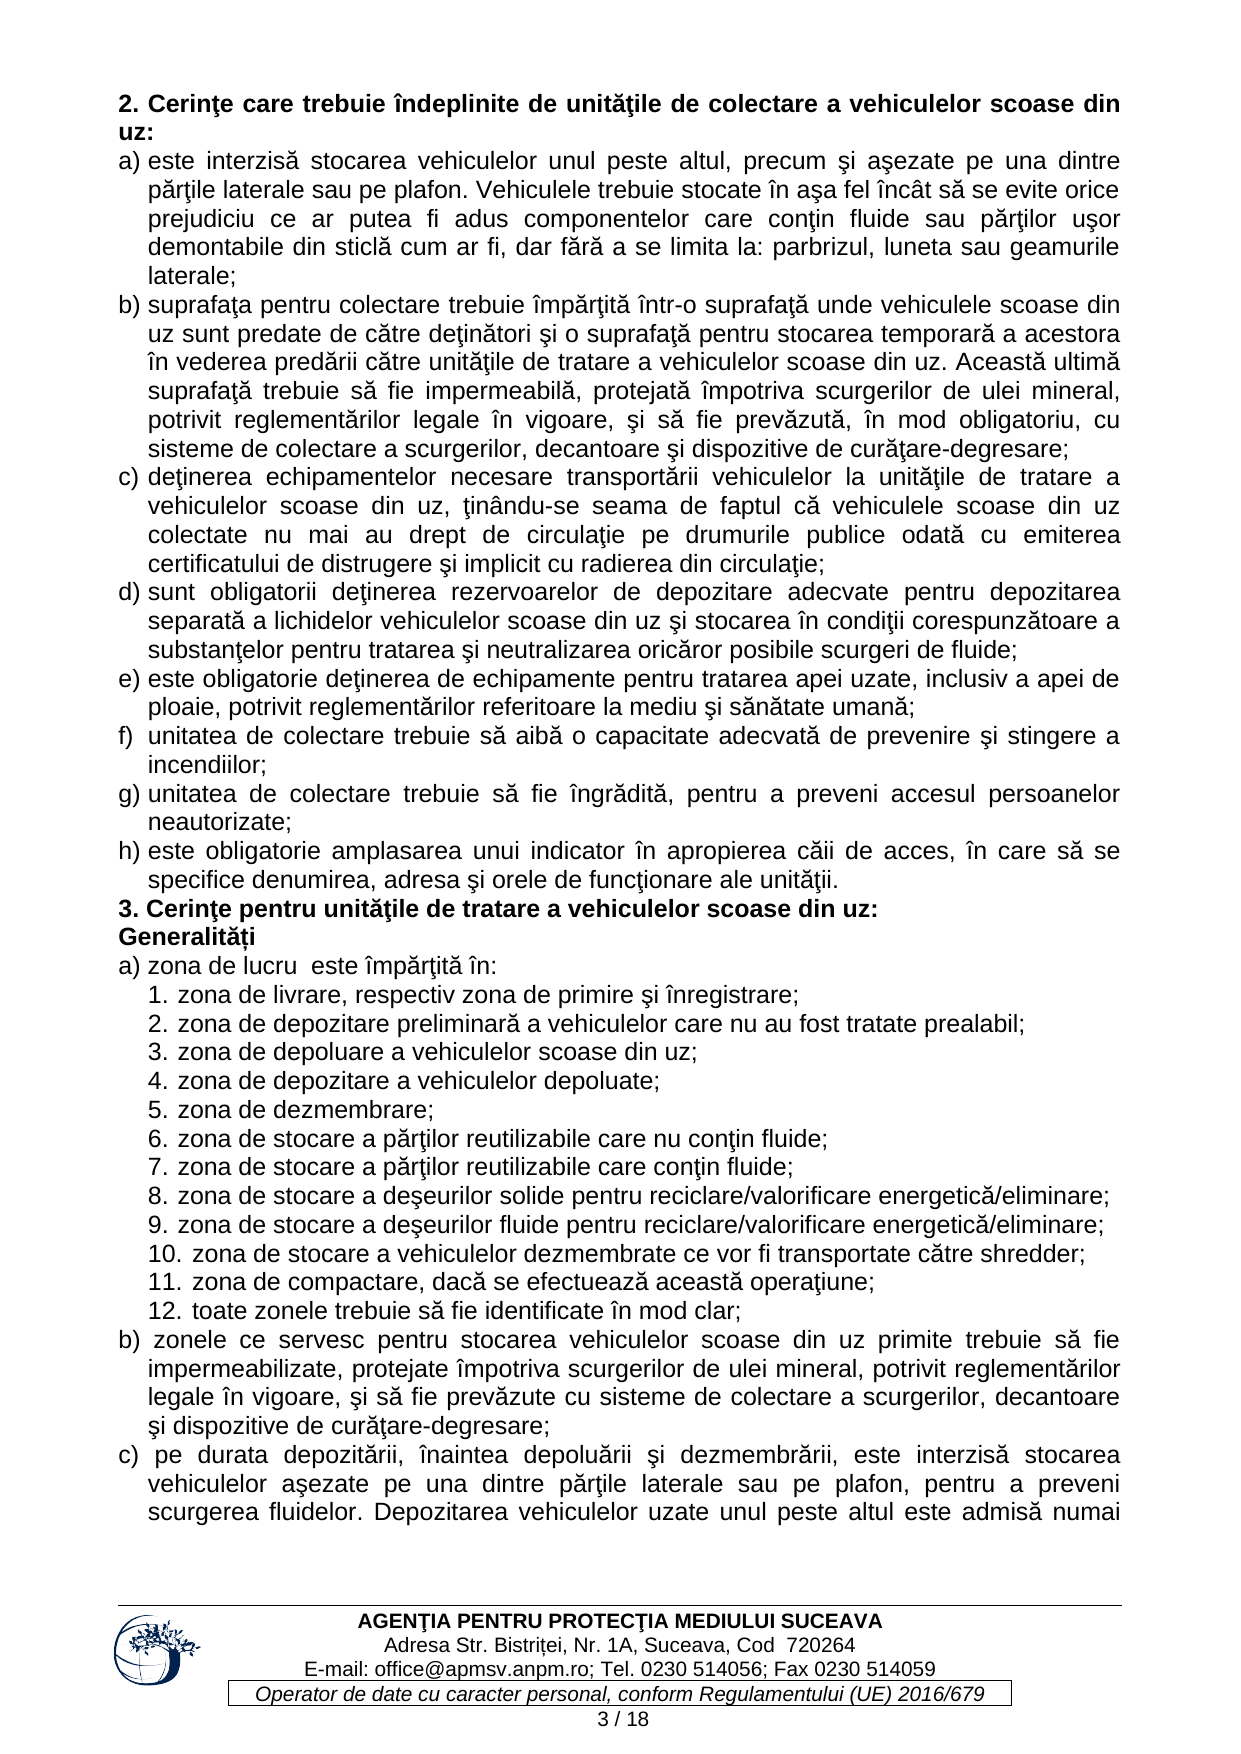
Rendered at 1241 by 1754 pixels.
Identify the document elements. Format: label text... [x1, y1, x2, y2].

list unitatea de colectare trebuie să aibă o capacitate adecvată de prevenire şi stingere a incendiilor; [118, 721, 1122, 779]
list deţinerea echipamentelor necesare transportării vehiculelor la unităţile de tratare a vehiculelor scoase din uz, ţinându-se seama de faptul că vehiculele scoase din uz colectate nu mai au drept de circulaţie pe drumurile publice odată cu emiterea certificatului de distrugere şi implicit cu radierea din circulaţie; [118, 462, 1122, 577]
list zona de stocare a deşeurilor fluide pentru reciclare/valorificare energetică/eliminare; [148, 1210, 1122, 1239]
list zona de compactare, dacă se efectuează această operaţiune; [148, 1267, 1122, 1296]
list zona de stocare a deşeurilor solide pentru reciclare/valorificare energetică/eliminare; [148, 1181, 1122, 1210]
text 2. Cerinţe care trebuie îndeplinite de unităţile de colectare a vehiculelor scoase din uz: [118, 89, 1122, 146]
list zona de livrare, respectiv zona de primire şi înregistrare; [148, 980, 1122, 1009]
list zona de depoluare a vehiculelor scoase din uz; [148, 1037, 1122, 1066]
list zona de depozitare a vehiculelor depoluate; [148, 1066, 1122, 1095]
list zona de dezmembrare; [148, 1095, 1122, 1124]
list este obligatorie deţinerea de echipamente pentru tratarea apei uzate, inclusiv a apei de ploaie, potrivit reglementărilor referitoare la mediu şi sănătate umană; [118, 664, 1122, 721]
list a) zona de lucru este împărţită în: [118, 951, 1122, 980]
list zona de stocare a vehiculelor dezmembrate ce vor fi transportate către shredder; [148, 1239, 1122, 1267]
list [118, 1440, 1122, 1526]
list b) zonele ce servesc pentru stocarea vehiculelor scoase din uz primite trebuie să fie impermeabilizate, protejate împotriva scurgerilor de ulei mineral, potrivit reglementărilor legale în vigoare, şi să fie prevăzute cu sisteme de colectare a scurgerilor, decantoare şi dispozitive de curăţare-degresare; [118, 1325, 1122, 1440]
list este interzisă stocarea vehiculelor unul peste altul, precum şi aşezate pe una dintre părţile laterale sau pe plafon. Vehiculele trebuie stocate în aşa fel încât să se evite orice prejudiciu ce ar putea fi adus componentelor care conţin fluide sau părţilor uşor demontabile din sticlă cum ar fi, dar fără a se limita la: parbrizul, luneta sau geamurile laterale; [118, 146, 1122, 290]
list unitatea de colectare trebuie să fie îngrădită, pentru a preveni accesul persoanelor neautorizate; [118, 779, 1122, 836]
list sunt obligatorii deţinerea rezervoarelor de depozitare adecvate pentru depozitarea separată a lichidelor vehiculelor scoase din uz şi stocarea în condiţii corespunzătoare a substanţelor pentru tratarea şi neutralizarea oricăror posibile scurgeri de fluide; [118, 577, 1122, 664]
list suprafaţa pentru colectare trebuie împărţită într-o suprafaţă unde vehiculele scoase din uz sunt predate de către deţinători şi o suprafaţă pentru stocarea temporară a acestora în vederea predării către unităţile de tratare a vehiculelor scoase din uz. Această ultimă suprafaţă trebuie să fie impermeabilă, protejată împotriva scurgerilor de ulei mineral, potrivit reglementărilor legale în vigoare, şi să fie prevăzută, în mod obligatoriu, cu sisteme de colectare a scurgerilor, decantoare şi dispozitive de curăţare-degresare; [118, 290, 1122, 462]
list zona de stocare a părţilor reutilizabile care nu conţin fluide; [148, 1124, 1122, 1152]
text 3. Cerinţe pentru unităţile de tratare a vehiculelor scoase din uz: [118, 894, 1122, 922]
list este obligatorie amplasarea unui indicator în apropierea căii de acces, în care să se specifice denumirea, adresa şi orele de funcţionare ale unităţii. [118, 836, 1122, 894]
list zona de depozitare preliminară a vehiculelor care nu au fost tratate prealabil; [148, 1009, 1122, 1037]
text Generalități [118, 922, 1122, 951]
list toate zonele trebuie să fie identificate în mod clar; [148, 1296, 1122, 1325]
list zona de stocare a părţilor reutilizabile care conţin fluide; [148, 1152, 1122, 1181]
